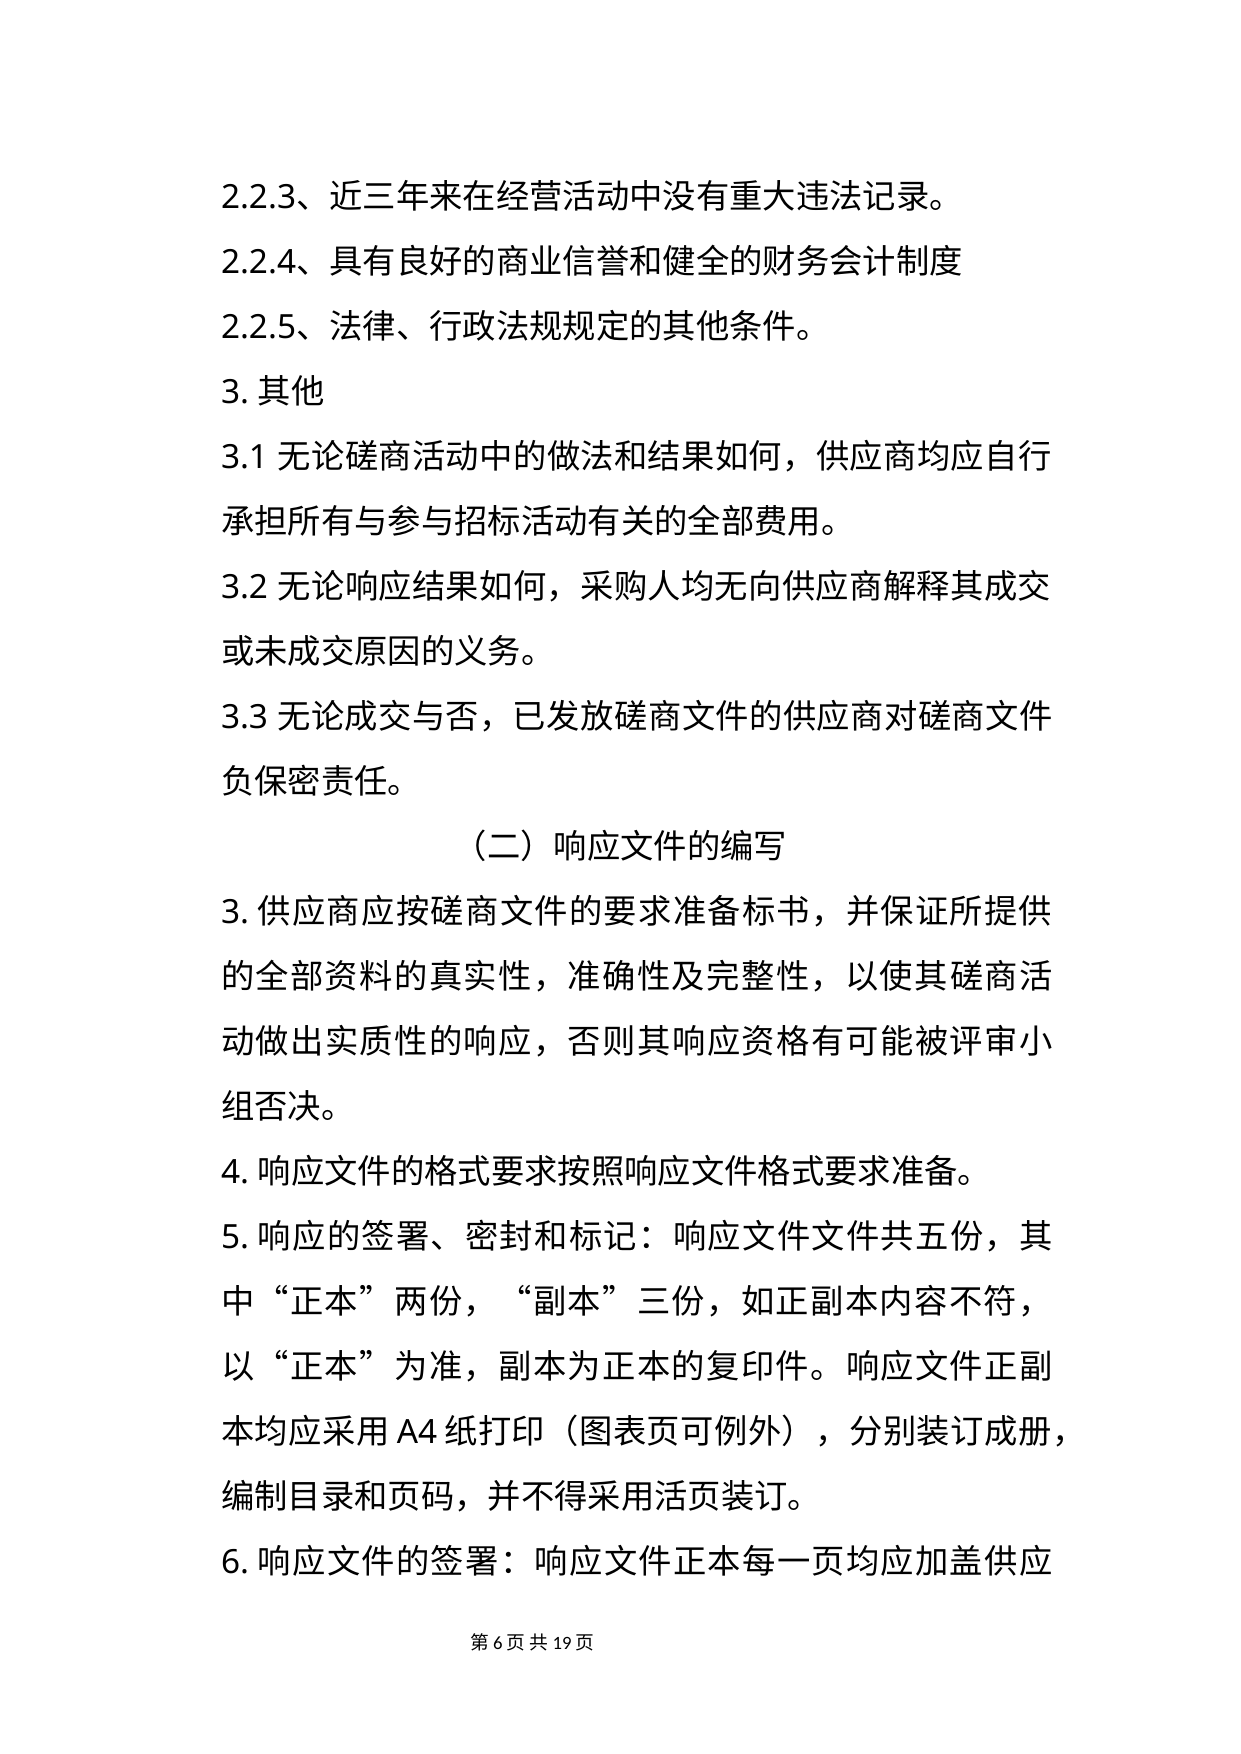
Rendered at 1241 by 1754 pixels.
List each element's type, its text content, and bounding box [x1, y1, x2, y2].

text 3.1 无论磋商活动中的做法和结果如何，供应商均应自行承担所有与参与招标活动有关的全部费用。 [221, 422, 1053, 552]
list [221, 1527, 1053, 1592]
text 2.2.5、法律、行政法规规定的其他条件。 [221, 292, 1053, 357]
text 2.2.3、近三年来在经营活动中没有重大违法记录。 [221, 162, 1053, 227]
text 2.2.4、具有良好的商业信誉和健全的财务会计制度 [221, 227, 1053, 292]
list 供应商应按磋商文件的要求准备标书，并保证所提供的全部资料的真实性，准确性及完整性，以使其磋商活动做出实质性的响应，否则其响应资格有可能被评审小组否决。 [221, 877, 1053, 1137]
list 响应文件的格式要求按照响应文件格式要求准备。 [221, 1137, 1053, 1202]
text 3.3 无论成交与否，已发放磋商文件的供应商对磋商文件负保密责任。 [221, 682, 1053, 812]
text 3. 其他 [221, 357, 1053, 422]
list 响应文件的编写 [187, 812, 1053, 877]
text 3.2 无论响应结果如何，采购人均无向供应商解释其成交或未成交原因的义务。 [221, 552, 1053, 682]
list 响应的签署、密封和标记：响应文件文件共五份，其中“正本”两份，“副本”三份，如正副本内容不符，以“正本”为准，副本为正本的复印件。响应文件正副本均应采用A4纸打印（图表页可例外），分别装订成册，编制目录和页码，并不得采用活页装订。 [221, 1202, 1053, 1527]
